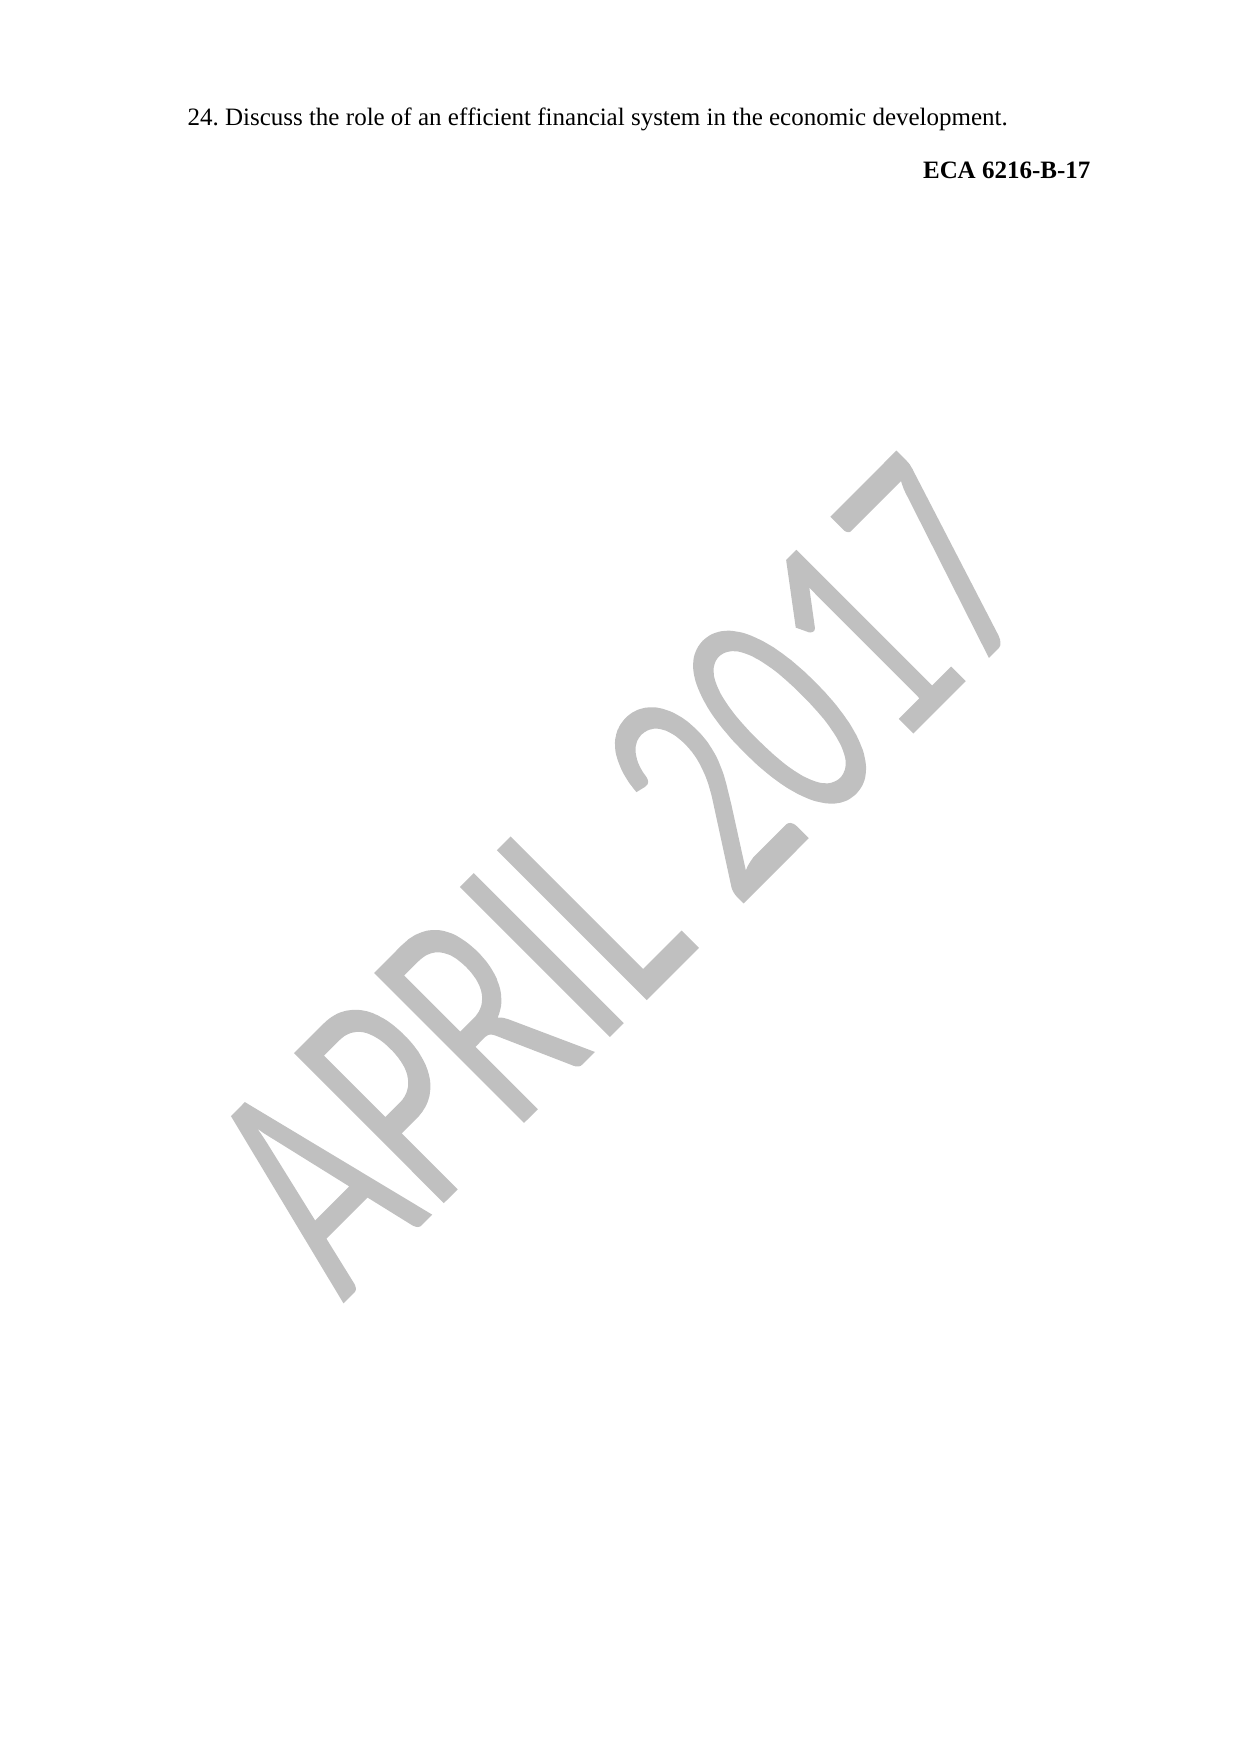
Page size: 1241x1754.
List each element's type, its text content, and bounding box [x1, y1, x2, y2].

list Discuss the role of an efficient financial system in the economic development. [187, 102, 1090, 131]
text ECA 6216-B-17 [150, 156, 1090, 184]
